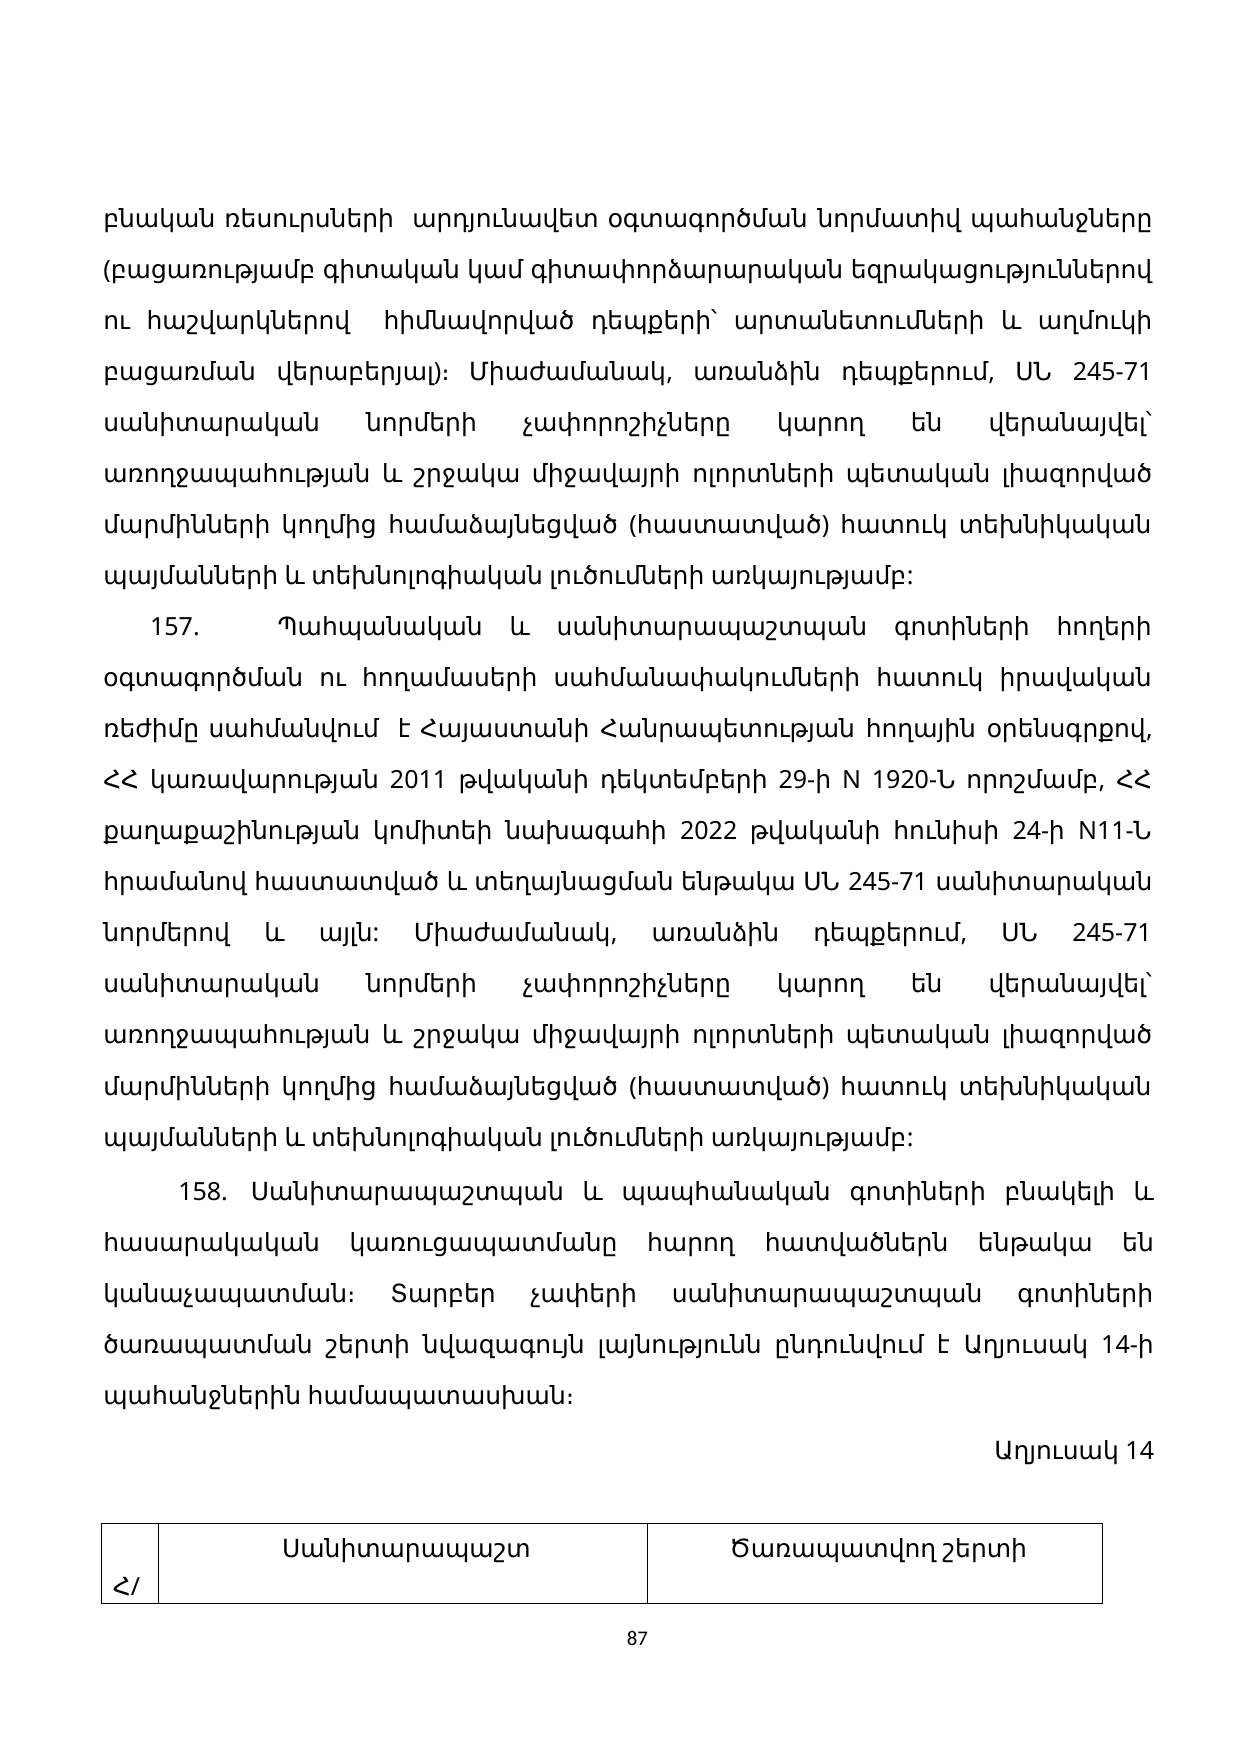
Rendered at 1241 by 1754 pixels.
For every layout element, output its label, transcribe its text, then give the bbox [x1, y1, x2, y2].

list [103, 201, 1152, 592]
list Սանիտարապաշտպան և պապհանական գոտիների բնակելի և հասարակական կառուցապատմանը հարող հատվածներն ենթակա են կանաչապատման։ Տարբեր չափերի սանիտարապաշտպան գոտիների ծառապատման շերտի նվազագույն լայնությունն ընդունվում է Աղյուսակ 14-ի պահանջներին համապատասխան։ [103, 1174, 1154, 1412]
table_header Հ/Հ [102, 1524, 158, 1603]
text Աղյուսակ 14 [151, 1432, 1154, 1466]
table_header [159, 1524, 647, 1603]
list Պահպանական և սանիտարապաշտպան գոտիների հողերի օգտագործման ու հողամասերի սահմանափակումների հատուկ իրավական ռեժիմը սահմանվում է Հայաստանի Հանրապետության հողային օրենսգրքով, ՀՀ կառավարության 2011 թվականի դեկտեմբերի 29-ի N 1920-Ն որոշմամբ, ՀՀ քաղաքաշինության կոմիտեի նախագահի 2022 թվականի հունիսի 24-ի N11-Ն հրամանով հաստատված և տեղայնացման ենթակա ՍՆ 245-71 սանիտարական նորմերով և այլն: Միաժամանակ, առանձին դեպքերում, ՍՆ 245-71 սանիտարական նորմերի չափորոշիչները կարող են վերանայվել՝ առողջապահության և շրջակա միջավայրի ոլորտների պետական լիազորված մարմինների կողմից համաձայնեցված (հաստատված) հատուկ տեխնիկական պայմանների և տեխնոլոգիական լուծումների առկայությամբ: [103, 609, 1152, 1153]
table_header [648, 1524, 1102, 1603]
